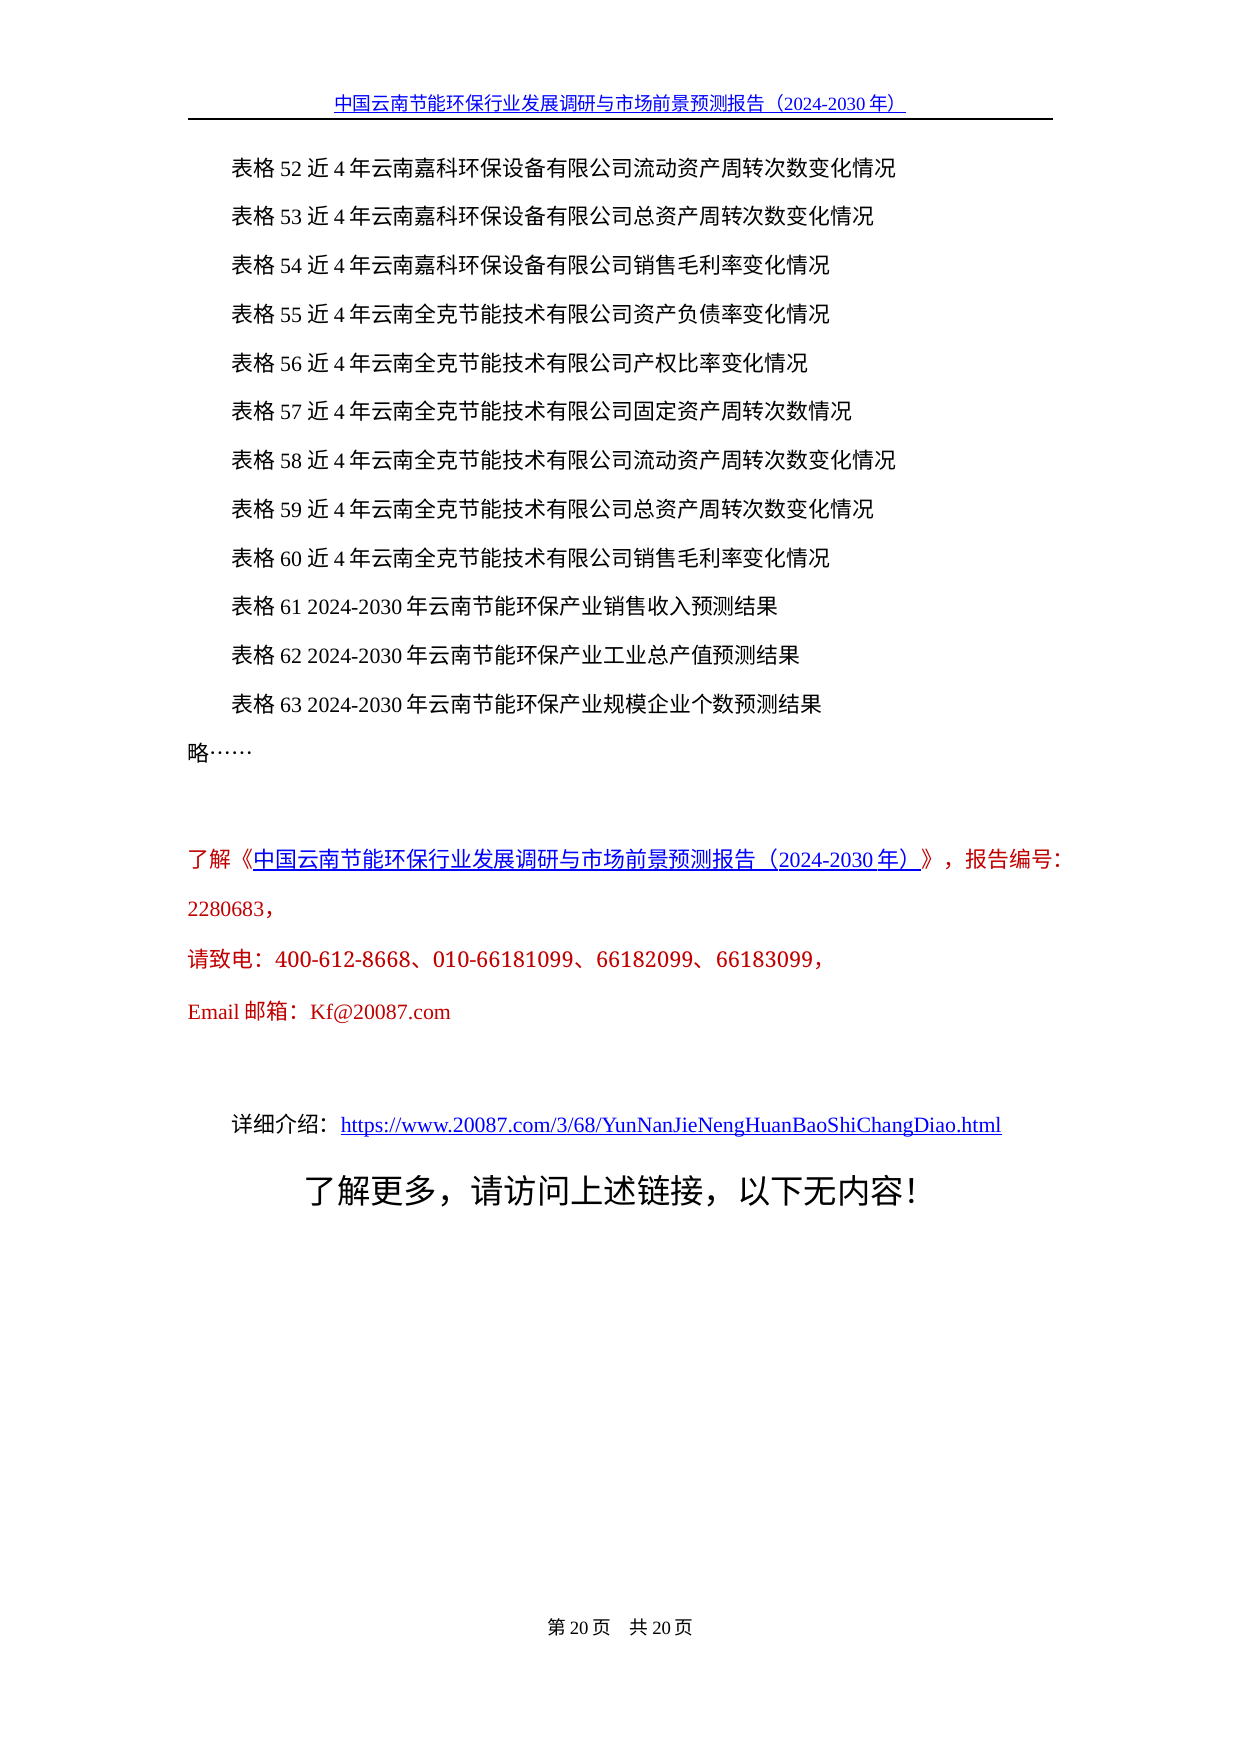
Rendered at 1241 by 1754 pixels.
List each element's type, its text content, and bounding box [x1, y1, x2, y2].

text 了解《中国云南节能环保行业发展调研与市场前景预测报告（2024-2030年）》，报告编号：2280683， [187, 842, 1053, 923]
text Email邮箱：Kf@20087.com [187, 993, 1053, 1026]
text 详细介绍：https://www.20087.com/3/68/YunNanJieNengHuanBaoShiChangDiao.html [187, 1106, 1053, 1139]
text 请致电：400-612-8668、010-66181099、66182099、66183099， [187, 942, 1053, 974]
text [187, 150, 1053, 768]
title 了解更多，请访问上述链接，以下无内容！ [187, 1156, 1053, 1221]
